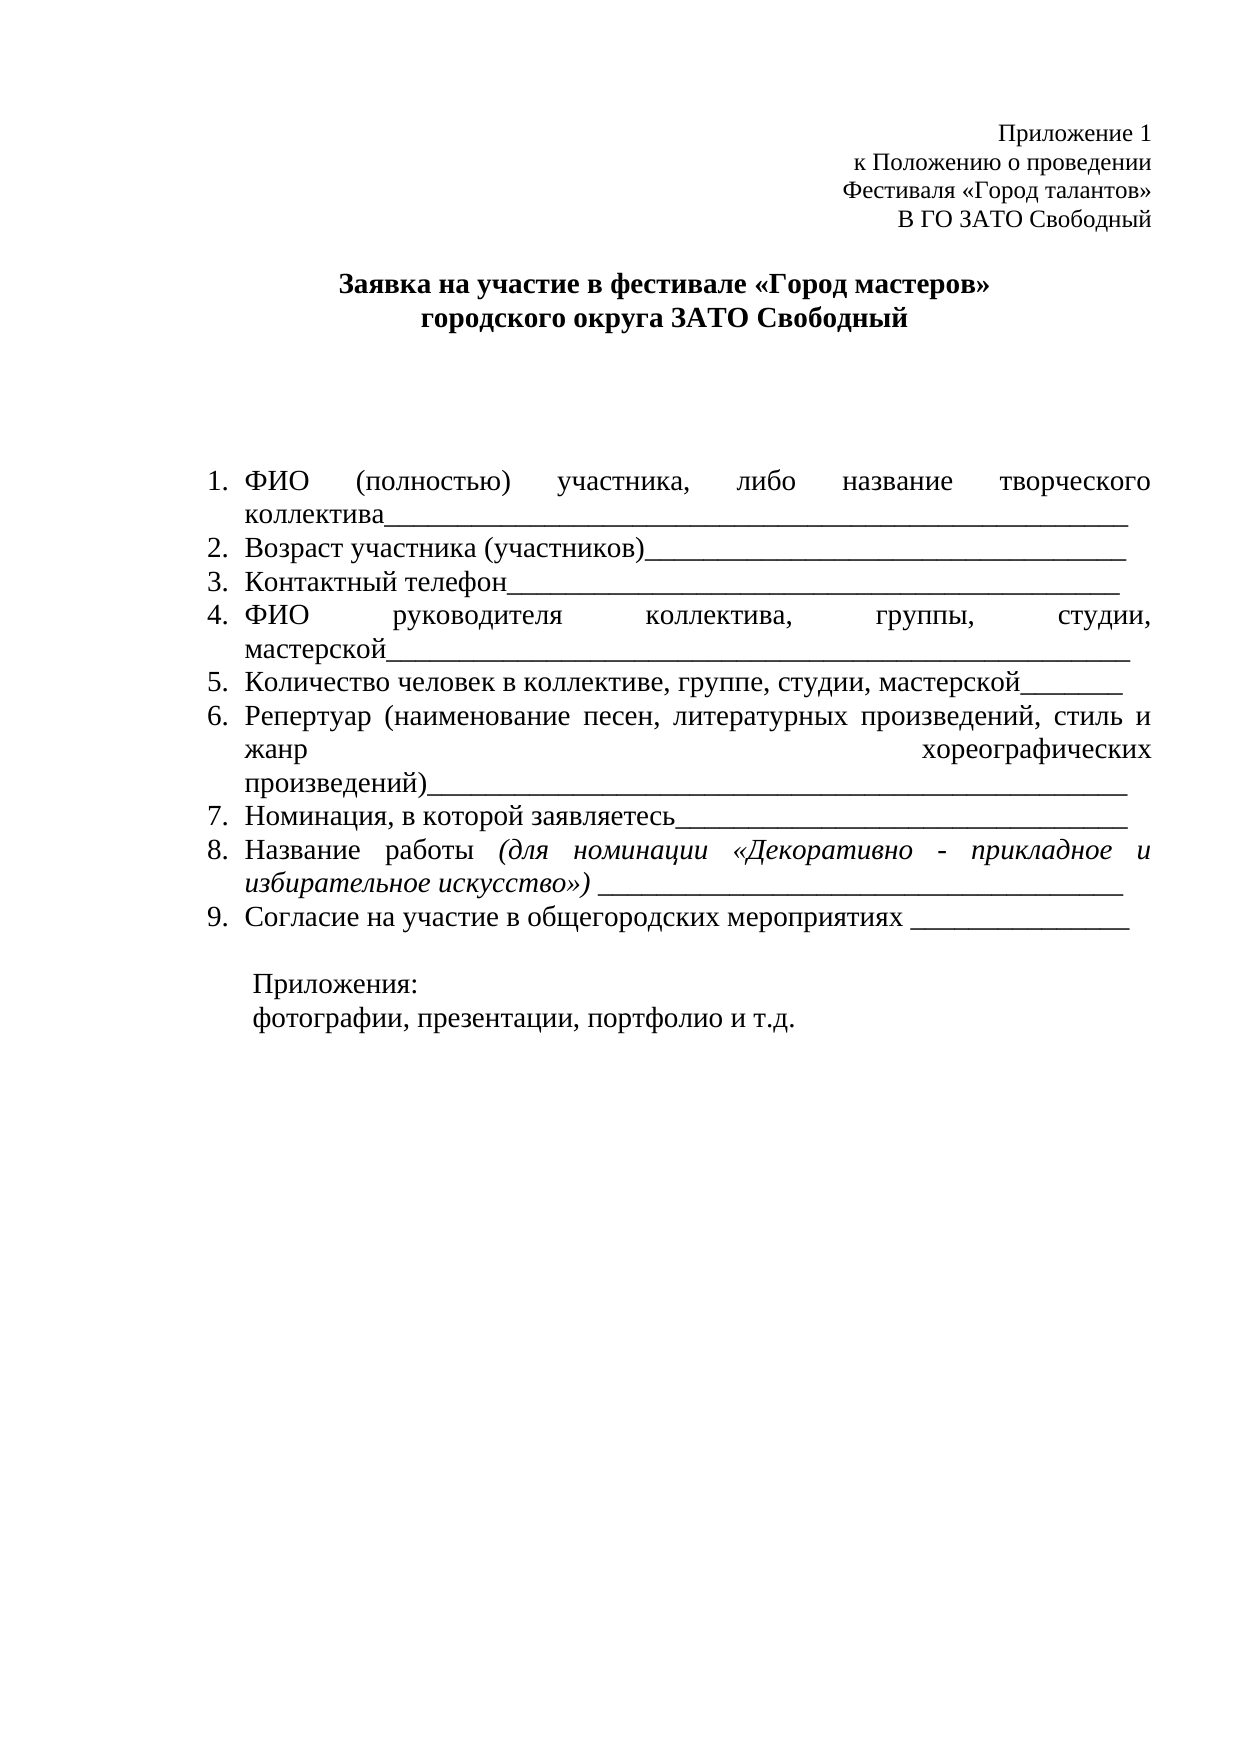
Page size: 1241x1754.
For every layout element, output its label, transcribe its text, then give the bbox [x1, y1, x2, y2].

list Контактный телефон__________________________________________ [207, 564, 1152, 597]
list Возраст участника (участников)_________________________________ [207, 530, 1152, 564]
text Фестиваля «Город талантов» [177, 176, 1152, 204]
text Приложение 1 [177, 118, 1152, 147]
text В ГО ЗАТО Свободный [177, 204, 1152, 233]
text Заявка на участие в фестивале «Город мастеров» [177, 267, 1152, 300]
list Репертуар (наименование песен, литературных произведений, стиль и жанр хореографических произведений)________________________________________________ [207, 698, 1152, 798]
list фотографии, презентации, портфолио и т.д. [252, 1000, 1152, 1033]
text к Положению о проведении [177, 147, 1152, 176]
list Номинация, в которой заявляетесь_______________________________ [207, 798, 1152, 832]
list Приложения: [252, 966, 1152, 1000]
list ФИО (полностью) участника, либо название творческого коллектива___________________________________________________ [207, 463, 1152, 530]
list Согласие на участие в общегородских мероприятиях _______________ [207, 899, 1152, 933]
list Название работы (для номинации «Декоративно - прикладное и избирательное искусство») ____________________________________ [207, 832, 1152, 899]
list Количество человек в коллективе, группе, студии, мастерской_______ [207, 664, 1152, 698]
list ФИО руководителя коллектива, группы, студии, мастерской___________________________________________________ [207, 597, 1152, 664]
text городского округа ЗАТО Свободный [177, 300, 1152, 334]
